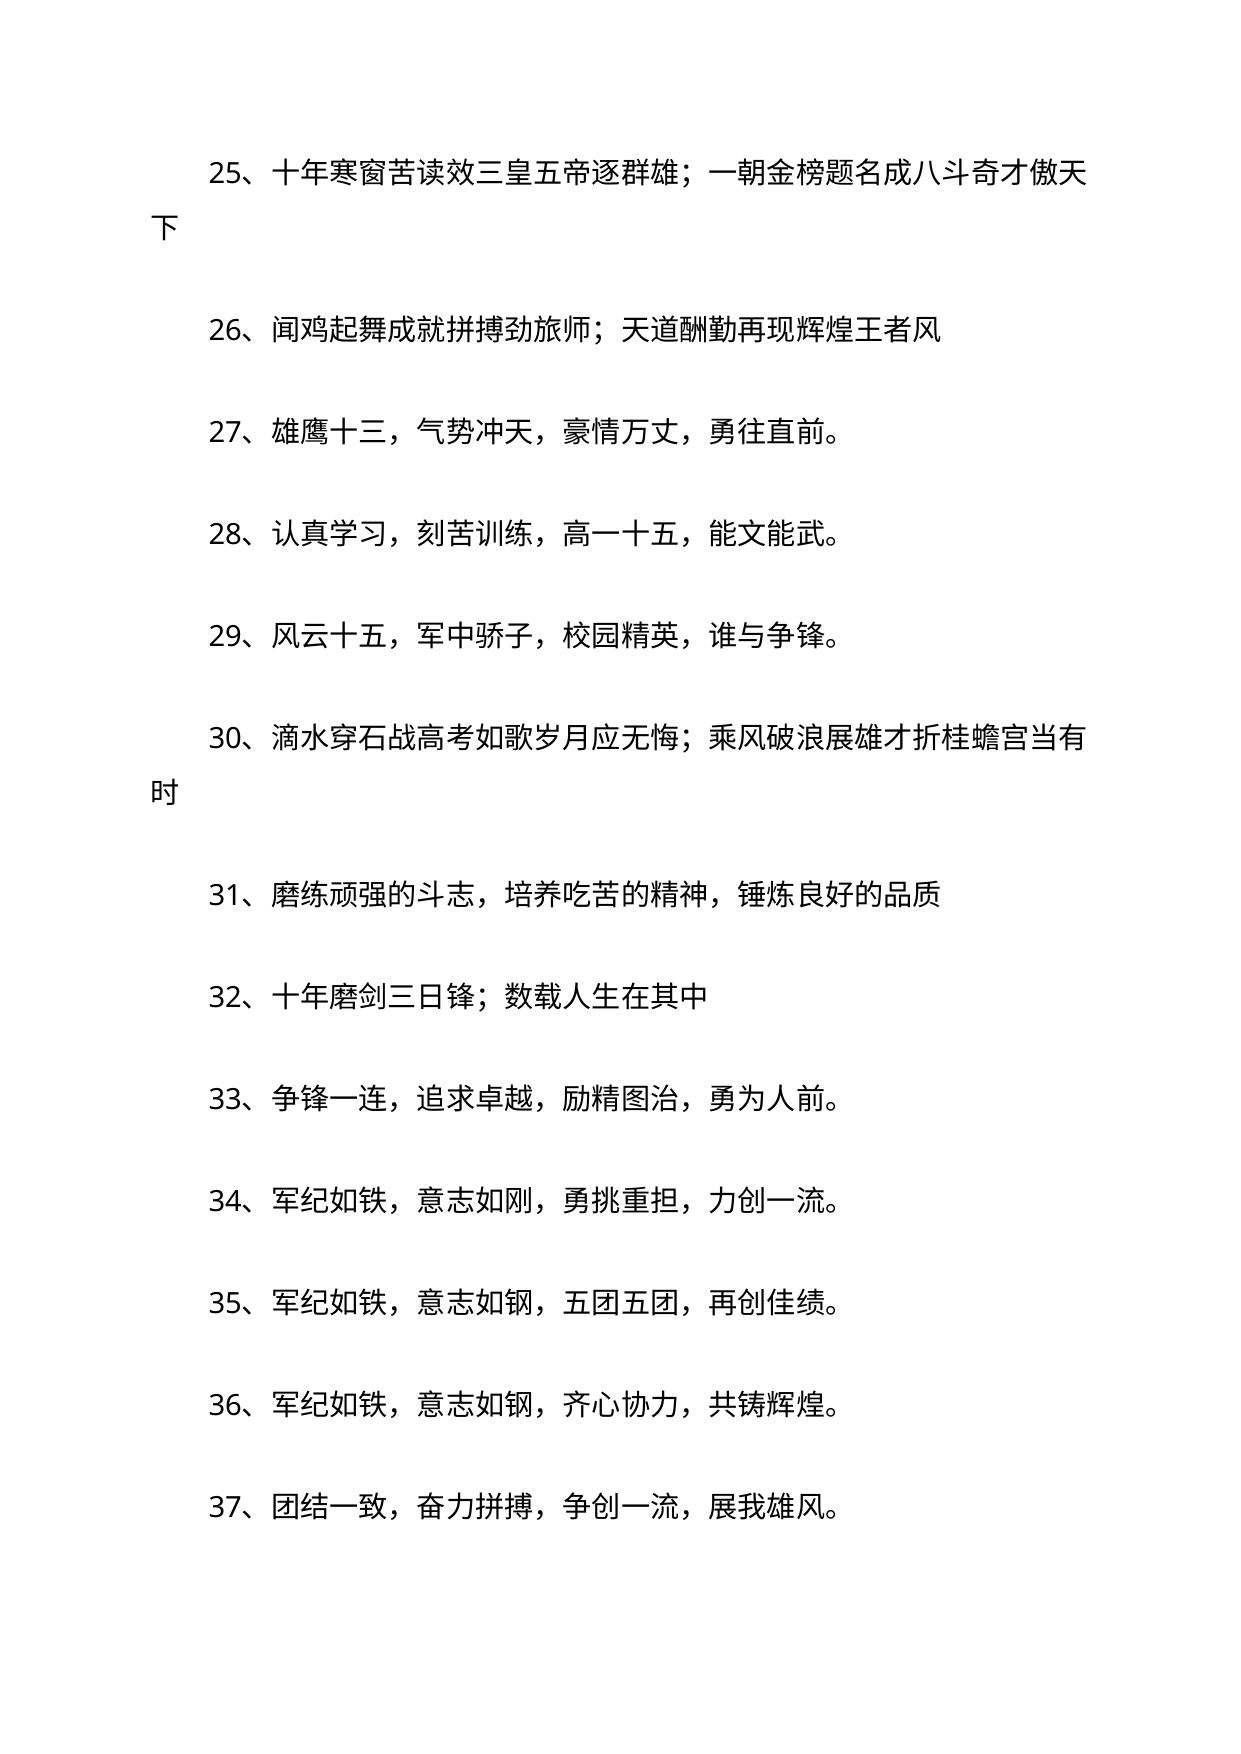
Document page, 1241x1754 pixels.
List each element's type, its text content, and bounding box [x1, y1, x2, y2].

text 30、滴水穿石战高考如歌岁月应无悔；乘风破浪展雄才折桂蟾宫当有时 [150, 715, 1090, 812]
text 35、军纪如铁，意志如钢，五团五团，再创佳绩。 [150, 1279, 1090, 1322]
text 37、团结一致，奋力拼搏，争创一流，展我雄风。 [150, 1483, 1090, 1526]
text 26、闻鸡起舞成就拼搏劲旅师；天道酬勤再现辉煌王者风 [150, 307, 1090, 349]
text 25、十年寒窗苦读效三皇五帝逐群雄；一朝金榜题名成八斗奇才傲天下 [150, 150, 1090, 247]
text 32、十年磨剑三日锋；数载人生在其中 [150, 973, 1090, 1016]
text 27、雄鹰十三，气势冲天，豪情万丈，勇往直前。 [150, 409, 1090, 451]
text 31、磨练顽强的斗志，培养吃苦的精神，锤炼良好的品质 [150, 871, 1090, 914]
text 34、军纪如铁，意志如刚，勇挑重担，力创一流。 [150, 1177, 1090, 1220]
text 36、军纪如铁，意志如钢，齐心协力，共铸辉煌。 [150, 1381, 1090, 1424]
text 29、风云十五，军中骄子，校园精英，谁与争锋。 [150, 613, 1090, 655]
text 28、认真学习，刻苦训练，高一十五，能文能武。 [150, 511, 1090, 553]
text 33、争锋一连，追求卓越，励精图治，勇为人前。 [150, 1075, 1090, 1118]
